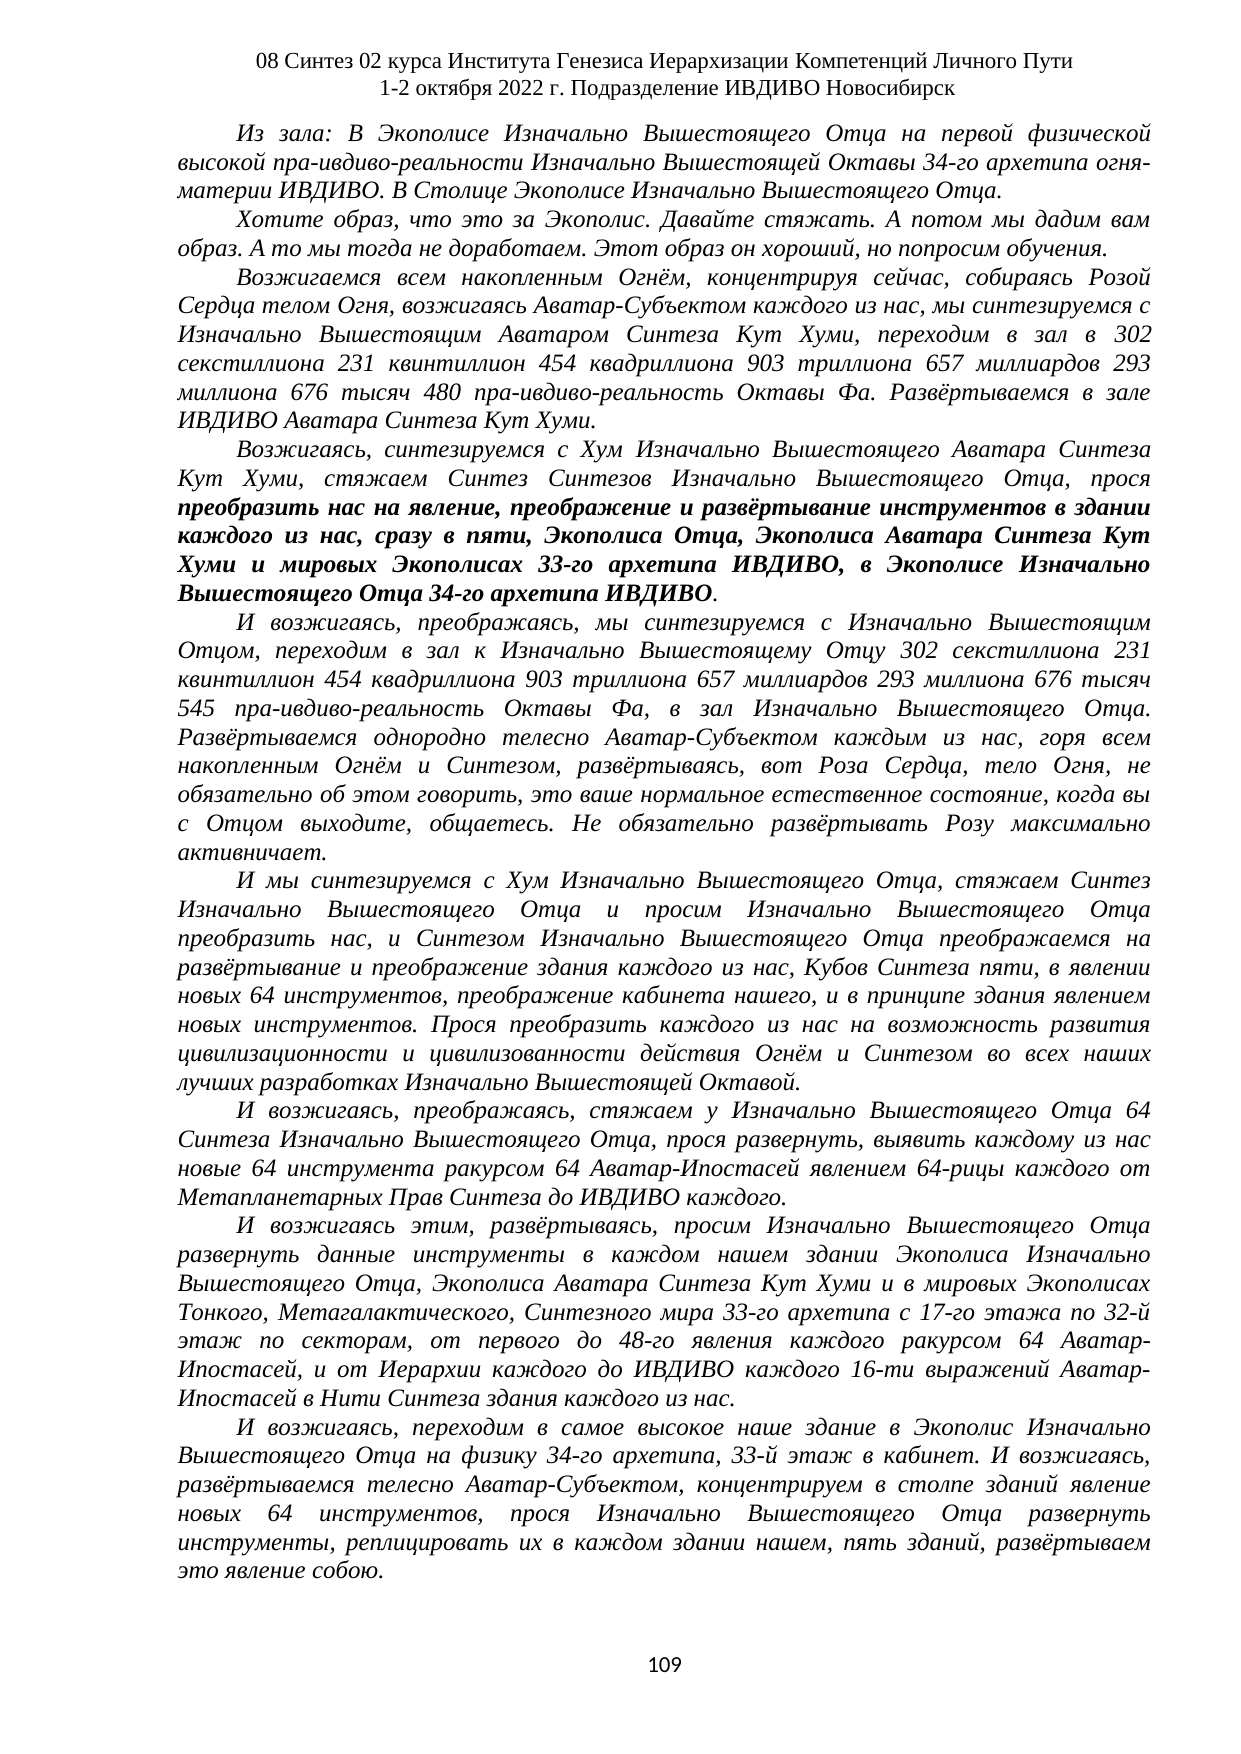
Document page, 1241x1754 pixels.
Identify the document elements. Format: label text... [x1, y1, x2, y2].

text Возжигаемся всем накопленным Огнём, концентрируя сейчас, собираясь Розой Сердца телом Огня, возжигаясь Аватар-Субъектом каждого из нас, мы синтезируемся с Изначально Вышестоящим Аватаром Синтеза Кут Хуми, переходим в зал в 302 секстиллиона 231 квинтиллион 454 квадриллиона 903 триллиона 657 миллиардов 293 миллиона 676 тысяч 480 пра-ивдиво-реальность Октавы Фа. Развёртываемся в зале ИВДИВО Аватара Синтеза Кут Хуми. [177, 262, 1152, 434]
text И возжигаясь, переходим в самое высокое наше здание в Экополис Изначально Вышестоящего Отца на физику 34-го архетипа, 33-й этаж в кабинет. И возжигаясь, развёртываемся телесно Аватар-Субъектом, концентрируем в столпе зданий явление новых 64 инструментов, прося Изначально Вышестоящего Отца развернуть инструменты, реплицировать их в каждом здании нашем, пять зданий, развёртываем это явление собою. [177, 1412, 1152, 1584]
text И возжигаясь, преображаясь, мы синтезируемся с Изначально Вышестоящим Отцом, переходим в зал к Изначально Вышестоящему Отцу 302 секстиллиона 231 квинтиллион 454 квадриллиона 903 триллиона 657 миллиардов 293 миллиона 676 тысяч 545 пра-ивдиво-реальность Октавы Фа, в зал Изначально Вышестоящего Отца. Развёртываемся однородно телесно Аватар-Субъектом каждым из нас, горя всем накопленным Огнём и Синтезом, развёртываясь, вот Роза Сердца, тело Огня, не обязательно об этом говорить, это ваше нормальное естественное состояние, когда вы с Отцом выходите, общаетесь. Не обязательно развёртывать Розу максимально активничает. [177, 607, 1152, 866]
text Из зала: В Экополисе Изначально Вышестоящего Отца на первой физической высокой пра-ивдиво-реальности Изначально Вышестоящей Октавы 34-го архетипа огня-материи ИВДИВО. В Столице Экополисе Изначально Вышестоящего Отца. [177, 118, 1152, 204]
text Хотите образ, что это за Экополис. Давайте стяжать. А потом мы дадим вам образ. А то мы тогда не доработаем. Этот образ он хороший, но попросим обучения. [177, 204, 1152, 262]
text И возжигаясь, преображаясь, стяжаем у Изначально Вышестоящего Отца 64 Синтеза Изначально Вышестоящего Отца, прося развернуть, выявить каждому из нас новые 64 инструмента ракурсом 64 Аватар-Ипостасей явлением 64-рицы каждого от Метапланетарных Прав Синтеза до ИВДИВО каждого. [177, 1096, 1152, 1211]
text Возжигаясь, синтезируемся с Хум Изначально Вышестоящего Аватара Синтеза Кут Хуми, стяжаем Синтез Синтезов Изначально Вышестоящего Отца, прося преобразить нас на явление, преображение и развёртывание инструментов в здании каждого из нас, сразу в пяти, Экополиса Отца, Экополиса Аватара Синтеза Кут Хуми и мировых Экополисах 33-го архетипа ИВДИВО, в Экополисе Изначально Вышестоящего Отца 34-го архетипа ИВДИВО. [177, 434, 1152, 607]
text И мы синтезируемся с Хум Изначально Вышестоящего Отца, стяжаем Синтез Изначально Вышестоящего Отца и просим Изначально Вышестоящего Отца преобразить нас, и Синтезом Изначально Вышестоящего Отца преображаемся на развёртывание и преображение здания каждого из нас, Кубов Синтеза пяти, в явлении новых 64 инструментов, преображение кабинета нашего, и в принципе здания явлением новых инструментов. Прося преобразить каждого из нас на возможность развития цивилизационности и цивилизованности действия Огнём и Синтезом во всех наших лучших разработках Изначально Вышестоящей Октавой. [177, 866, 1152, 1096]
text И возжигаясь этим, развёртываясь, просим Изначально Вышестоящего Отца развернуть данные инструменты в каждом нашем здании Экополиса Изначально Вышестоящего Отца, Экополиса Аватара Синтеза Кут Хуми и в мировых Экополисах Тонкого, Метагалактического, Синтезного мира 33-го архетипа с 17-го этажа по 32-й этаж по секторам, от первого до 48-го явления каждого ракурсом 64 Аватар-Ипостасей, и от Иерархии каждого до ИВДИВО каждого 16-ти выражений Аватар-Ипостасей в Нити Синтеза здания каждого из нас. [177, 1211, 1152, 1412]
